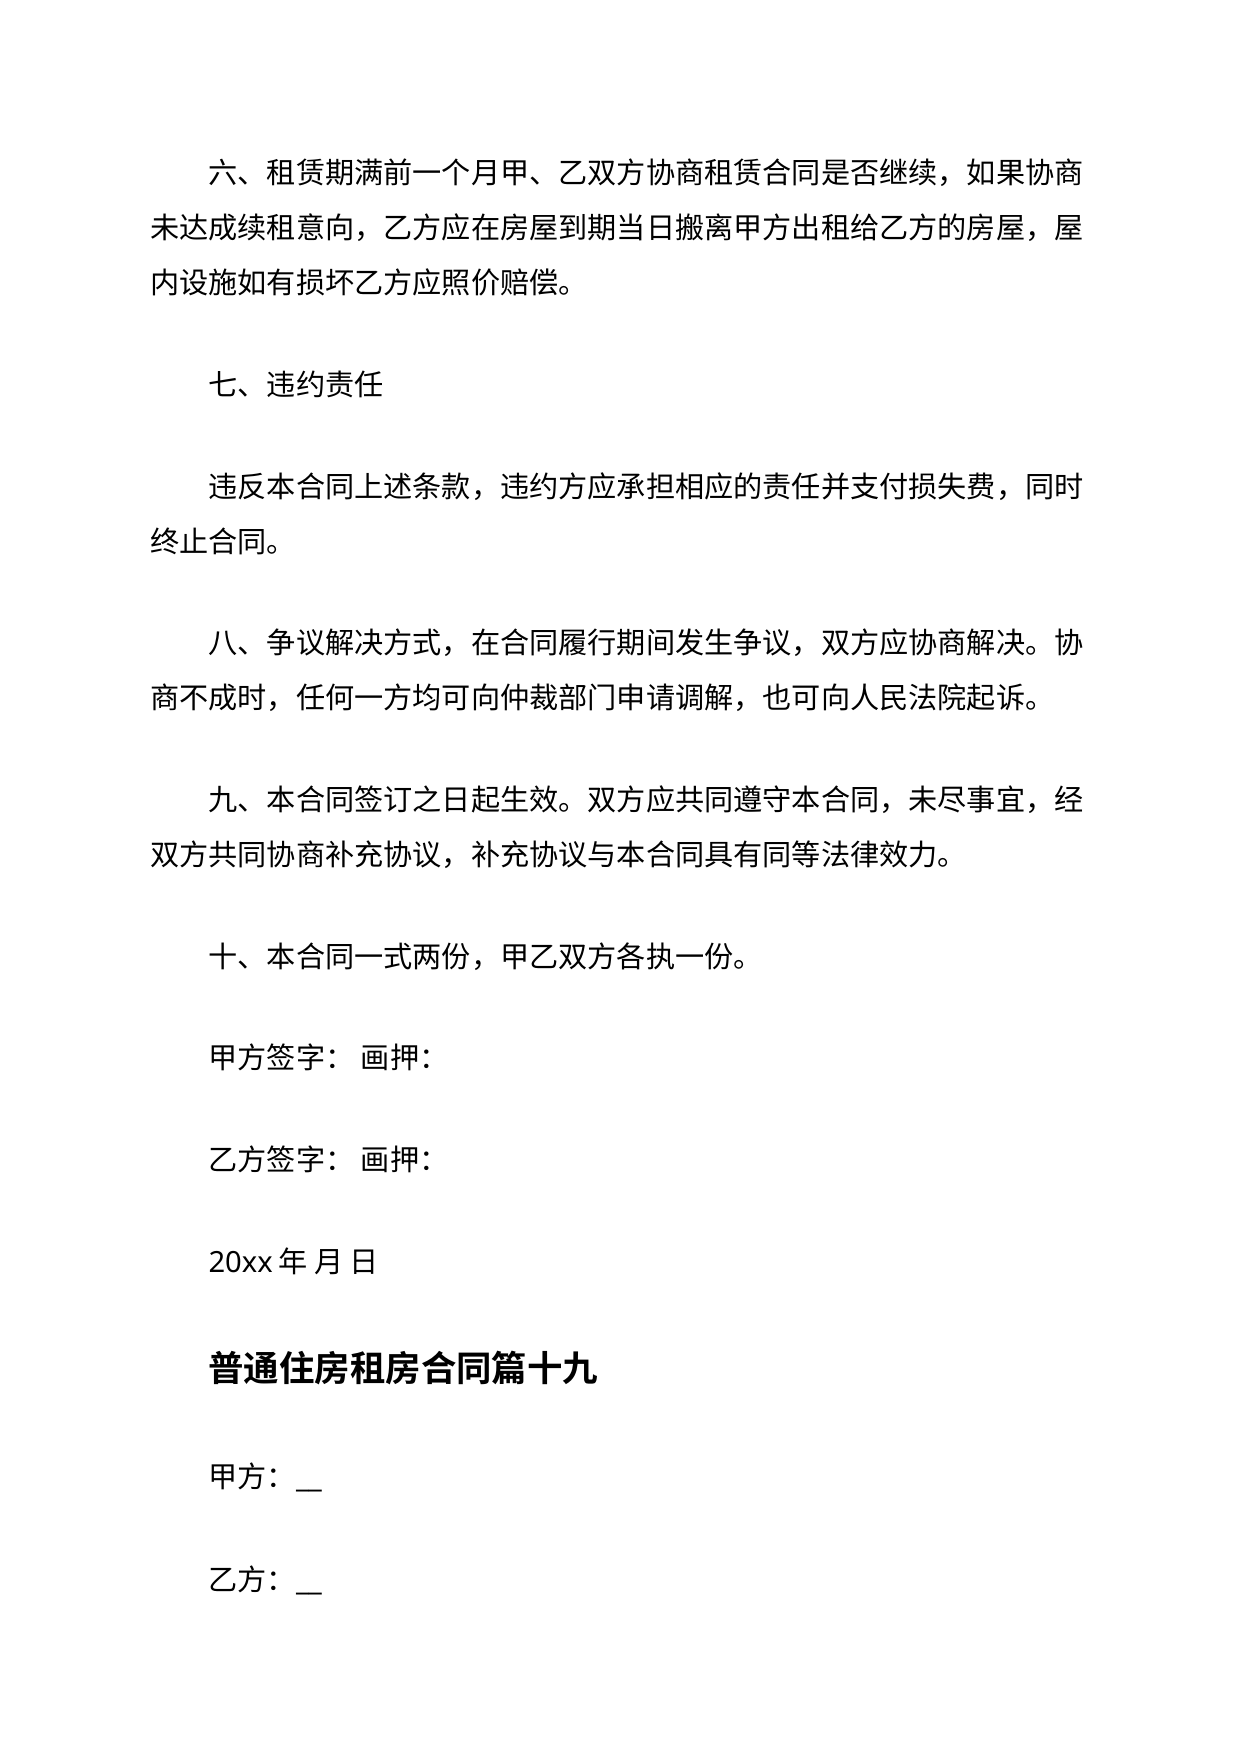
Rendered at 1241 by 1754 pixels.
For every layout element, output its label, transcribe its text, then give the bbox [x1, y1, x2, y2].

text 十、本合同一式两份，甲乙双方各执一份。 [150, 933, 1090, 976]
text 八、争议解决方式，在合同履行期间发生争议，双方应协商解决。协商不成时，任何一方均可向仲裁部门申请调解，也可向人民法院起诉。 [150, 620, 1090, 717]
text 六、租赁期满前一个月甲、乙双方协商租赁合同是否继续，如果协商未达成续租意向，乙方应在房屋到期当日搬离甲方出租给乙方的房屋，屋内设施如有损坏乙方应照价赔偿。 [150, 150, 1090, 302]
text 甲方签字： 画押： [150, 1035, 1090, 1077]
text 乙方：__ [150, 1556, 1090, 1598]
text 20xx年 月 日 [150, 1239, 1090, 1281]
text 九、本合同签订之日起生效。双方应共同遵守本合同，未尽事宜，经双方共同协商补充协议，补充协议与本合同具有同等法律效力。 [150, 777, 1090, 874]
text 普通住房租房合同篇十九 [150, 1341, 1090, 1392]
text 七、违约责任 [150, 362, 1090, 404]
text 违反本合同上述条款，违约方应承担相应的责任并支付损失费，同时终止合同。 [150, 463, 1090, 561]
text 甲方：__ [150, 1454, 1090, 1496]
text 乙方签字： 画押： [150, 1137, 1090, 1179]
